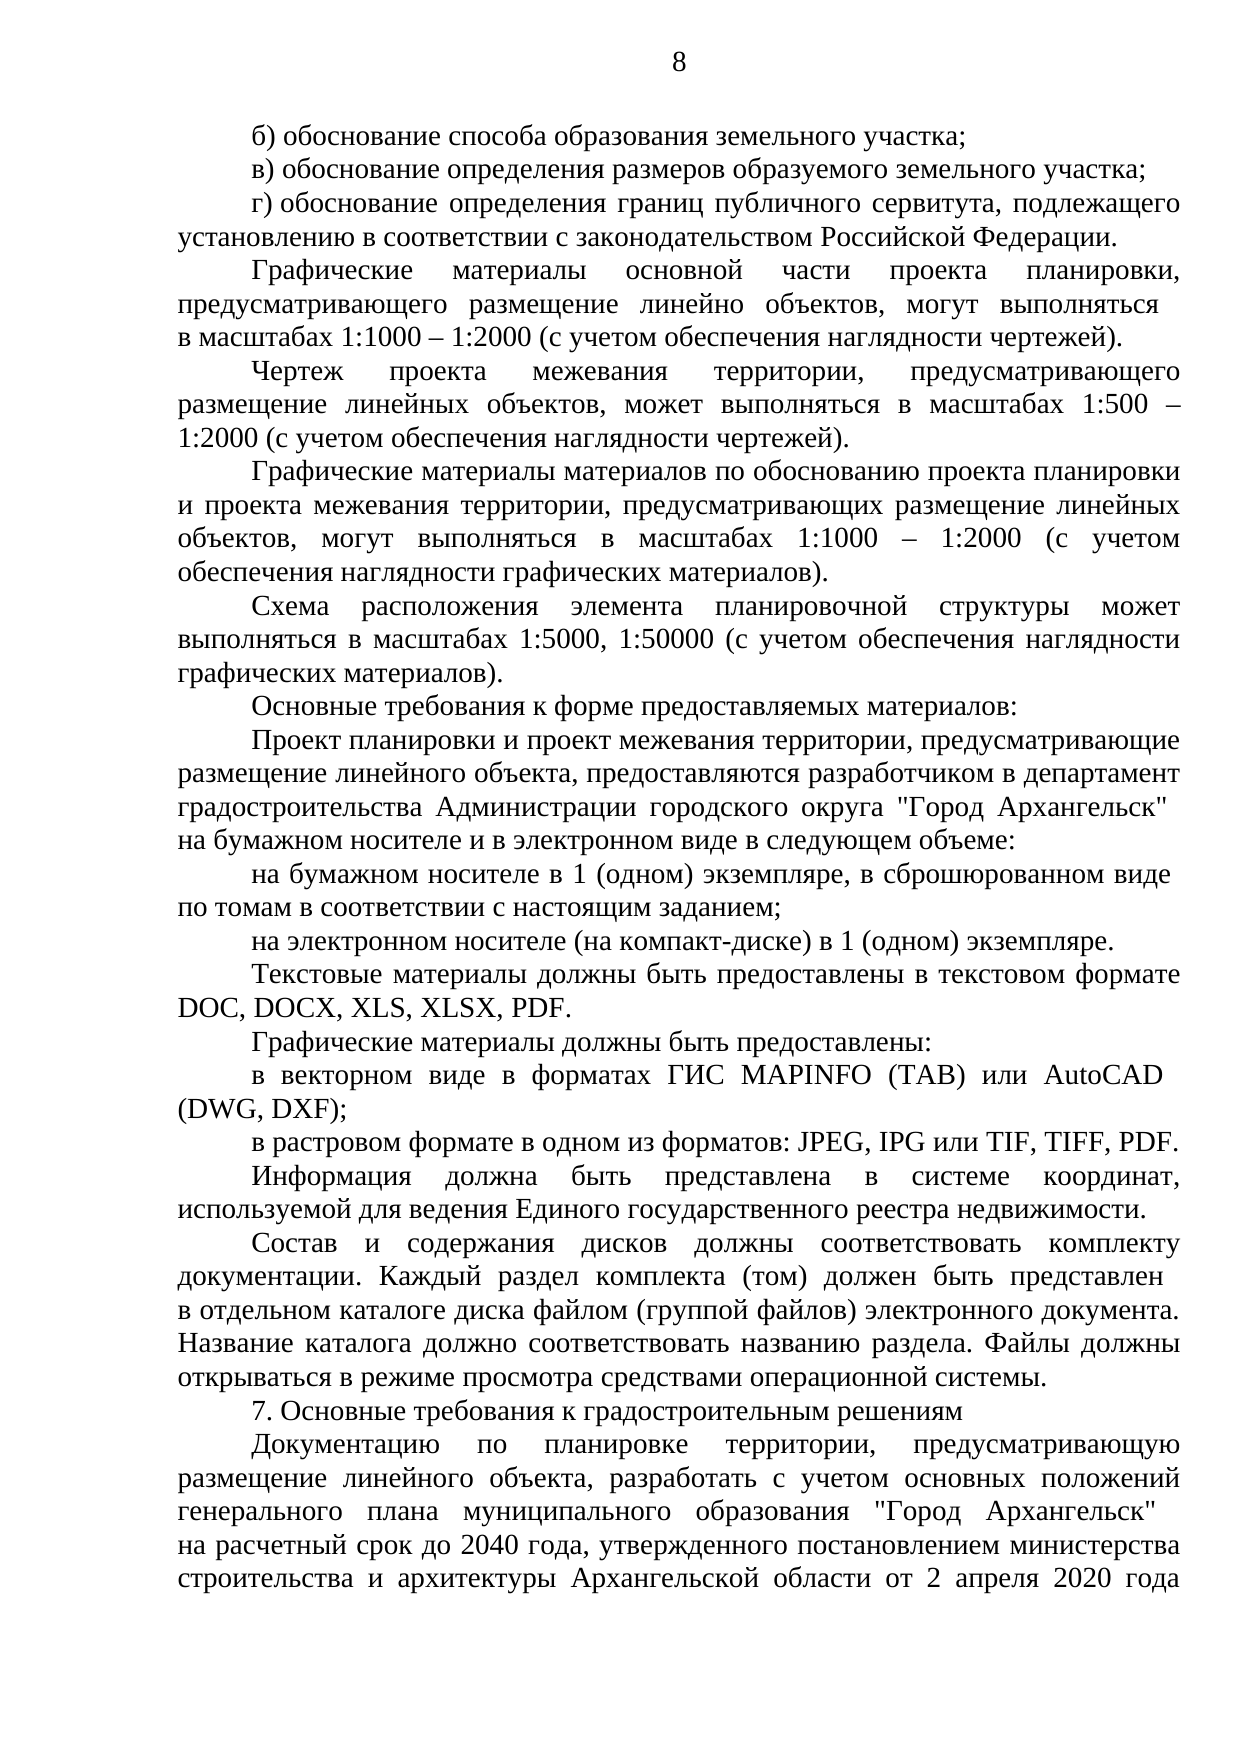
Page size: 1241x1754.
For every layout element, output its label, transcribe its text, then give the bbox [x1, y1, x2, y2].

text в растровом формате в одном из форматов: JPEG, IPG или TIF, TIFF, PDF. [177, 1124, 1181, 1158]
text Графические материалы основной части проекта планировки, предусматривающего размещение линейно объектов, могут выполняться в масштабах 1:1000 – 1:2000 (с учетом обеспечения наглядности чертежей). [177, 252, 1181, 353]
text Графические материалы материалов по обоснованию проекта планировки и проекта межевания территории, предусматривающих размещение линейных объектов, могут выполняться в масштабах 1:1000 – 1:2000 (с учетом обеспечения наглядности графических материалов). [177, 453, 1181, 588]
text Основные требования к форме предоставляемых материалов: [177, 688, 1181, 722]
text Схема расположения элемента планировочной структуры может выполняться в масштабах 1:5000, 1:50000 (с учетом обеспечения наглядности графических материалов). [177, 588, 1181, 688]
text Чертеж проекта межевания территории, предусматривающего размещение линейных объектов, может выполняться в масштабах 1:500 – 1:2000 (с учетом обеспечения наглядности чертежей). [177, 353, 1181, 453]
text Состав и содержания дисков должны соответствовать комплекту документации. Каждый раздел комплекта (том) должен быть представлен в отдельном каталоге диска файлом (группой файлов) электронного документа. Название каталога должно соответствовать названию раздела. Файлы должны открываться в режиме просмотра средствами операционной системы. [177, 1225, 1181, 1393]
text Информация должна быть представлена в системе координат, используемой для ведения Единого государственного реестра недвижимости. [177, 1158, 1181, 1225]
text Графические материалы должны быть предоставлены: [177, 1024, 1181, 1057]
text Проект планировки и проект межевания территории, предусматривающие размещение линейного объекта, предоставляются разработчиком в департамент градостроительства Администрации городского округа "Город Архангельск" на бумажном носителе и в электронном виде в следующем объеме: [177, 722, 1181, 856]
text б) обоснование способа образования земельного участка; [177, 118, 1181, 152]
text Текстовые материалы должны быть предоставлены в текстовом формате DOC, DOCX, XLS, XLSX, PDF. [177, 957, 1181, 1024]
text 7. Основные требования к градостроительным решениям [177, 1393, 1181, 1426]
text на электронном носителе (на компакт-диске) в 1 (одном) экземпляре. [177, 923, 1181, 957]
text в) обоснование определения размеров образуемого земельного участка; [177, 152, 1181, 185]
text г) обоснование определения границ публичного сервитута, подлежащего установлению в соответствии с законодательством Российской Федерации. [177, 185, 1181, 252]
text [177, 1426, 1181, 1594]
text на бумажном носителе в 1 (одном) экземпляре, в сброшюрованном виде по томам в соответствии с настоящим заданием; [177, 856, 1181, 923]
text в векторном виде в форматах ГИС MAPINFO (TAB) или AutoCAD (DWG, DXF); [177, 1057, 1181, 1124]
